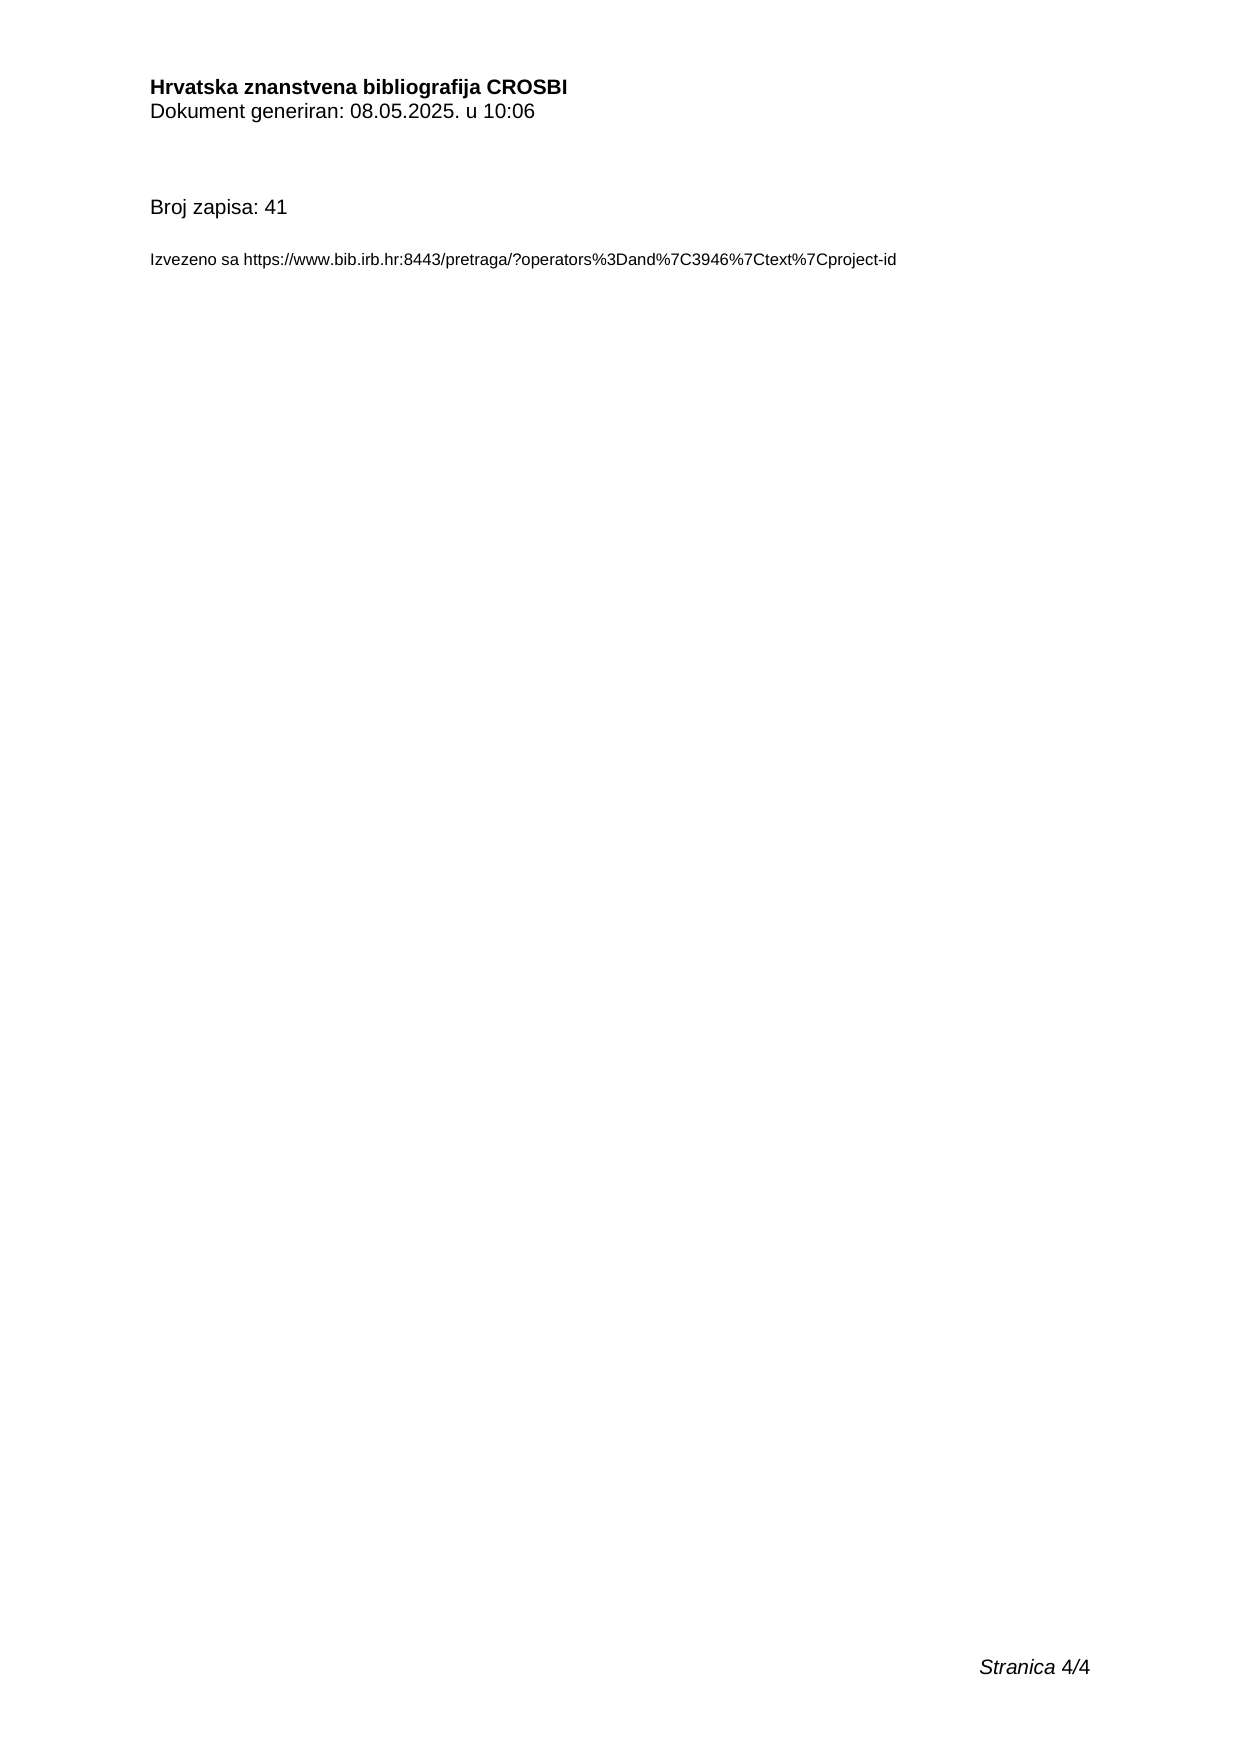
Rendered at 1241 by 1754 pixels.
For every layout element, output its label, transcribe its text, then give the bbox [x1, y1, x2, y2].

text Izvezeno sa https://www.bib.irb.hr:8443/pretraga/?operators%3Dand%7C3946%7Ctext%7Cproject-id [150, 250, 1090, 269]
text Broj zapisa: 41 [150, 195, 1090, 219]
